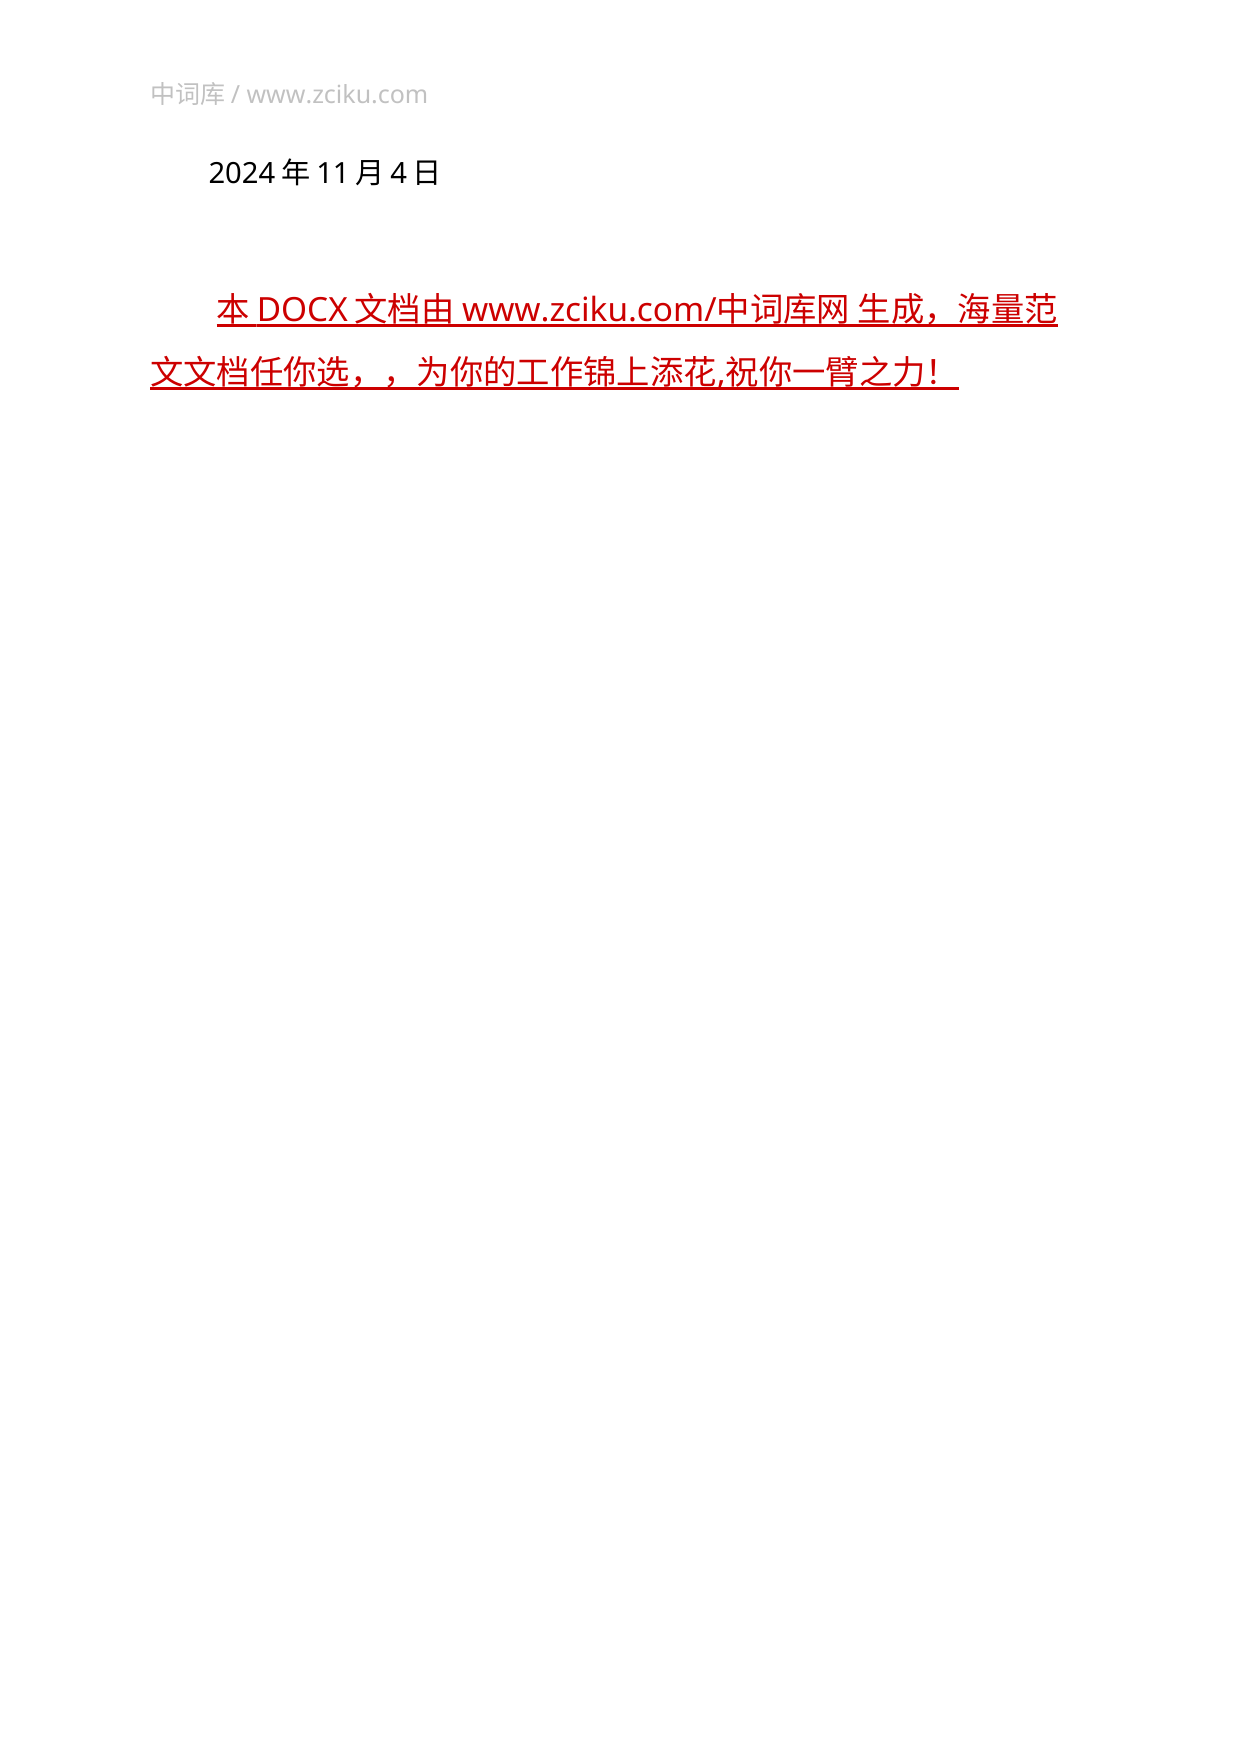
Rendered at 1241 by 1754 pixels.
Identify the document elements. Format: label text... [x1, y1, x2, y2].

text 2024年11月4日 [150, 150, 1090, 192]
text 本DOCX文档由 www.zciku.com/中词库网 生成，海量范文文档任你选，，为你的工作锦上添花,祝你一臂之力！ [150, 283, 1090, 394]
